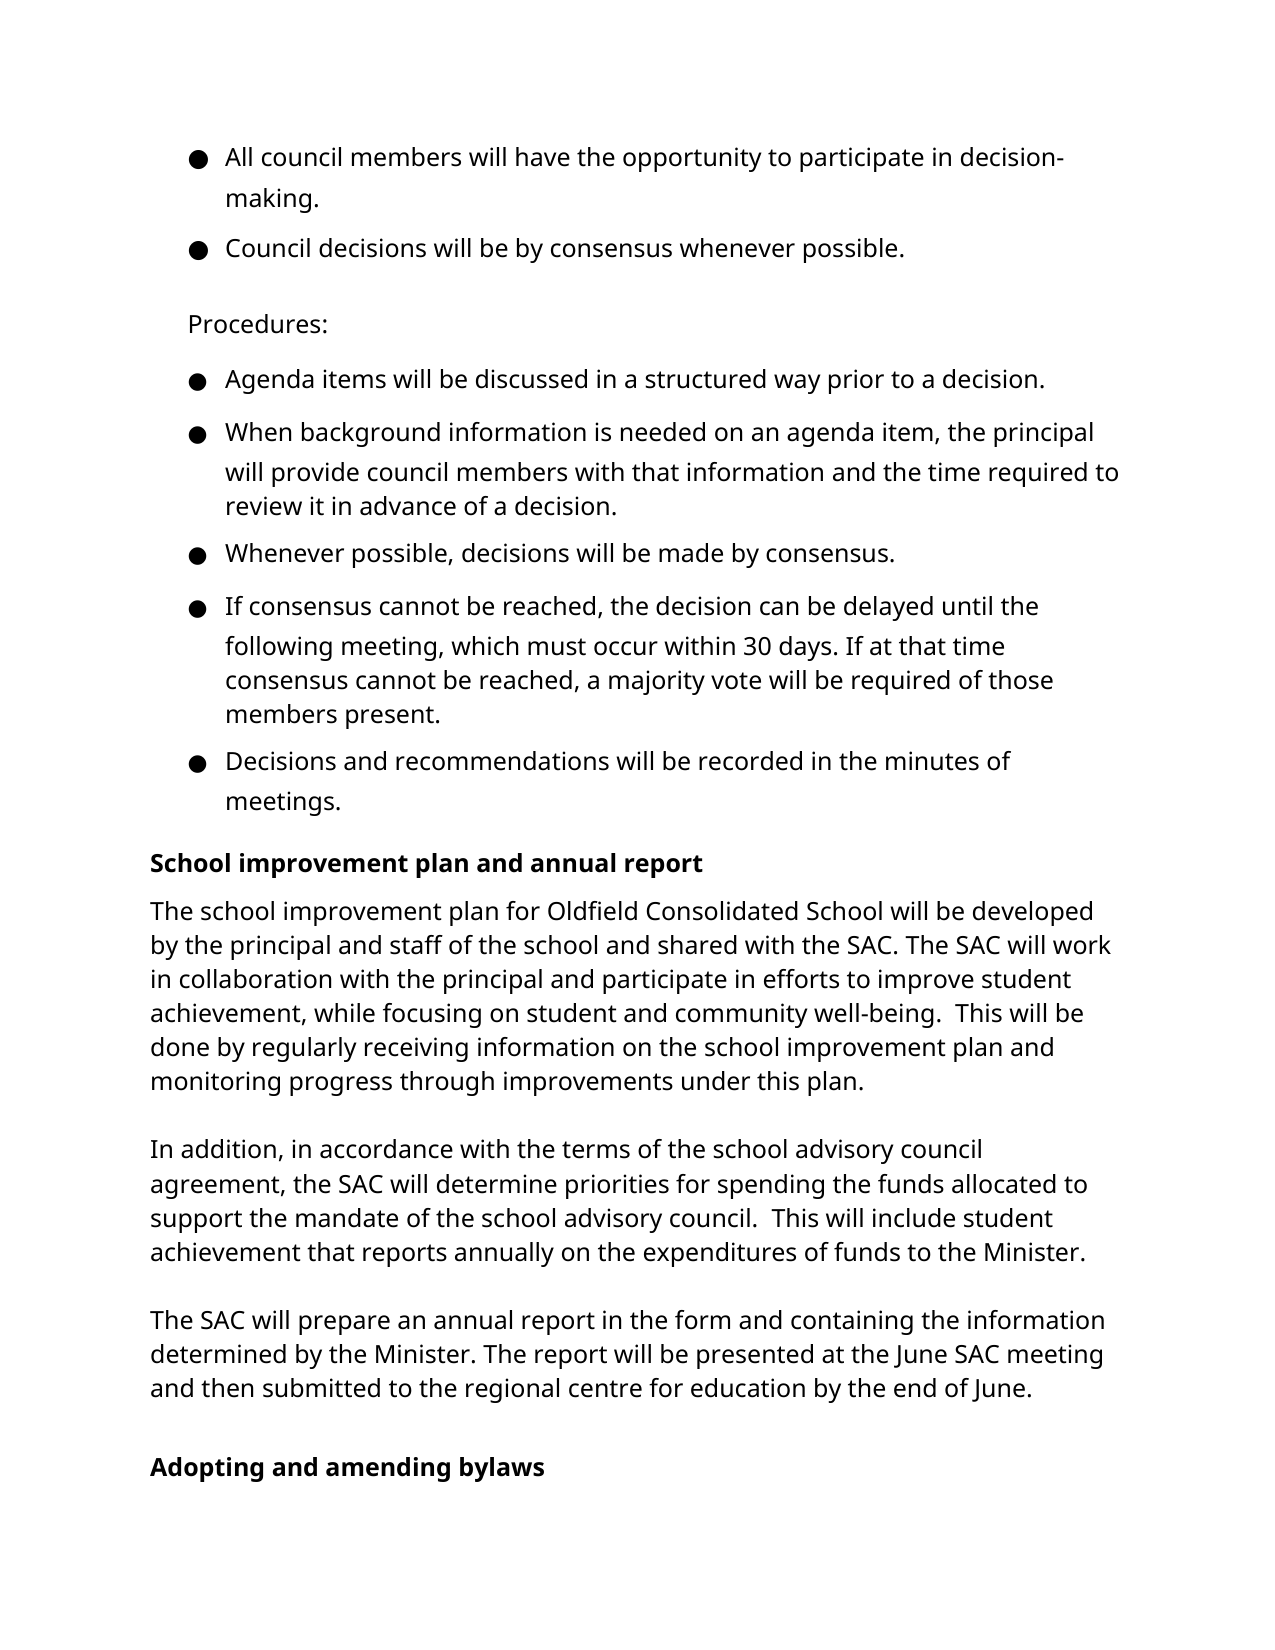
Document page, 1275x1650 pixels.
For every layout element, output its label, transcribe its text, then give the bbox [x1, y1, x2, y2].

text The SAC will prepare an annual report in the form and containing the information determined by the Minister. The report will be presented at the June SAC meeting and then submitted to the regional centre for education by the end of June. [150, 1302, 1125, 1405]
text In addition, in accordance with the terms of the school advisory council agreement, the SAC will determine priorities for spending the funds allocated to support the mandate of the school advisory council. This will include student achievement that reports annually on the expenditures of funds to the Minister. [150, 1132, 1125, 1268]
list Agenda items will be discussed in a structured way prior to a decision. [187, 354, 1125, 401]
text The school improvement plan for Oldfield Consolidated School will be developed by the principal and staff of the school and shared with the SAC. The SAC will work in collaboration with the principal and participate in efforts to improve student achievement, while focusing on student and community well-being. This will be done by regularly receiving information on the school improvement plan and monitoring progress through improvements under this plan. [150, 894, 1125, 1098]
list Council decisions will be by consensus whenever possible. [187, 221, 1125, 272]
text School improvement plan and annual report [150, 846, 1125, 879]
list All council members will have the opportunity to participate in decision-making. [187, 130, 1125, 215]
list Whenever possible, decisions will be made by consensus. [187, 528, 1125, 575]
text Adopting and amending bylaws [150, 1450, 1125, 1484]
list If consensus cannot be reached, the decision can be delayed until the following meeting, which must occur within 30 days. If at that time consensus cannot be reached, a majority vote will be required of those members present. [187, 581, 1125, 731]
list Decisions and recommendations will be recorded in the minutes of meetings. [187, 736, 1125, 817]
list When background information is needed on an agenda item, the principal will provide council members with that information and the time required to review it in advance of a decision. [187, 407, 1125, 522]
text Procedures: [187, 306, 1125, 340]
